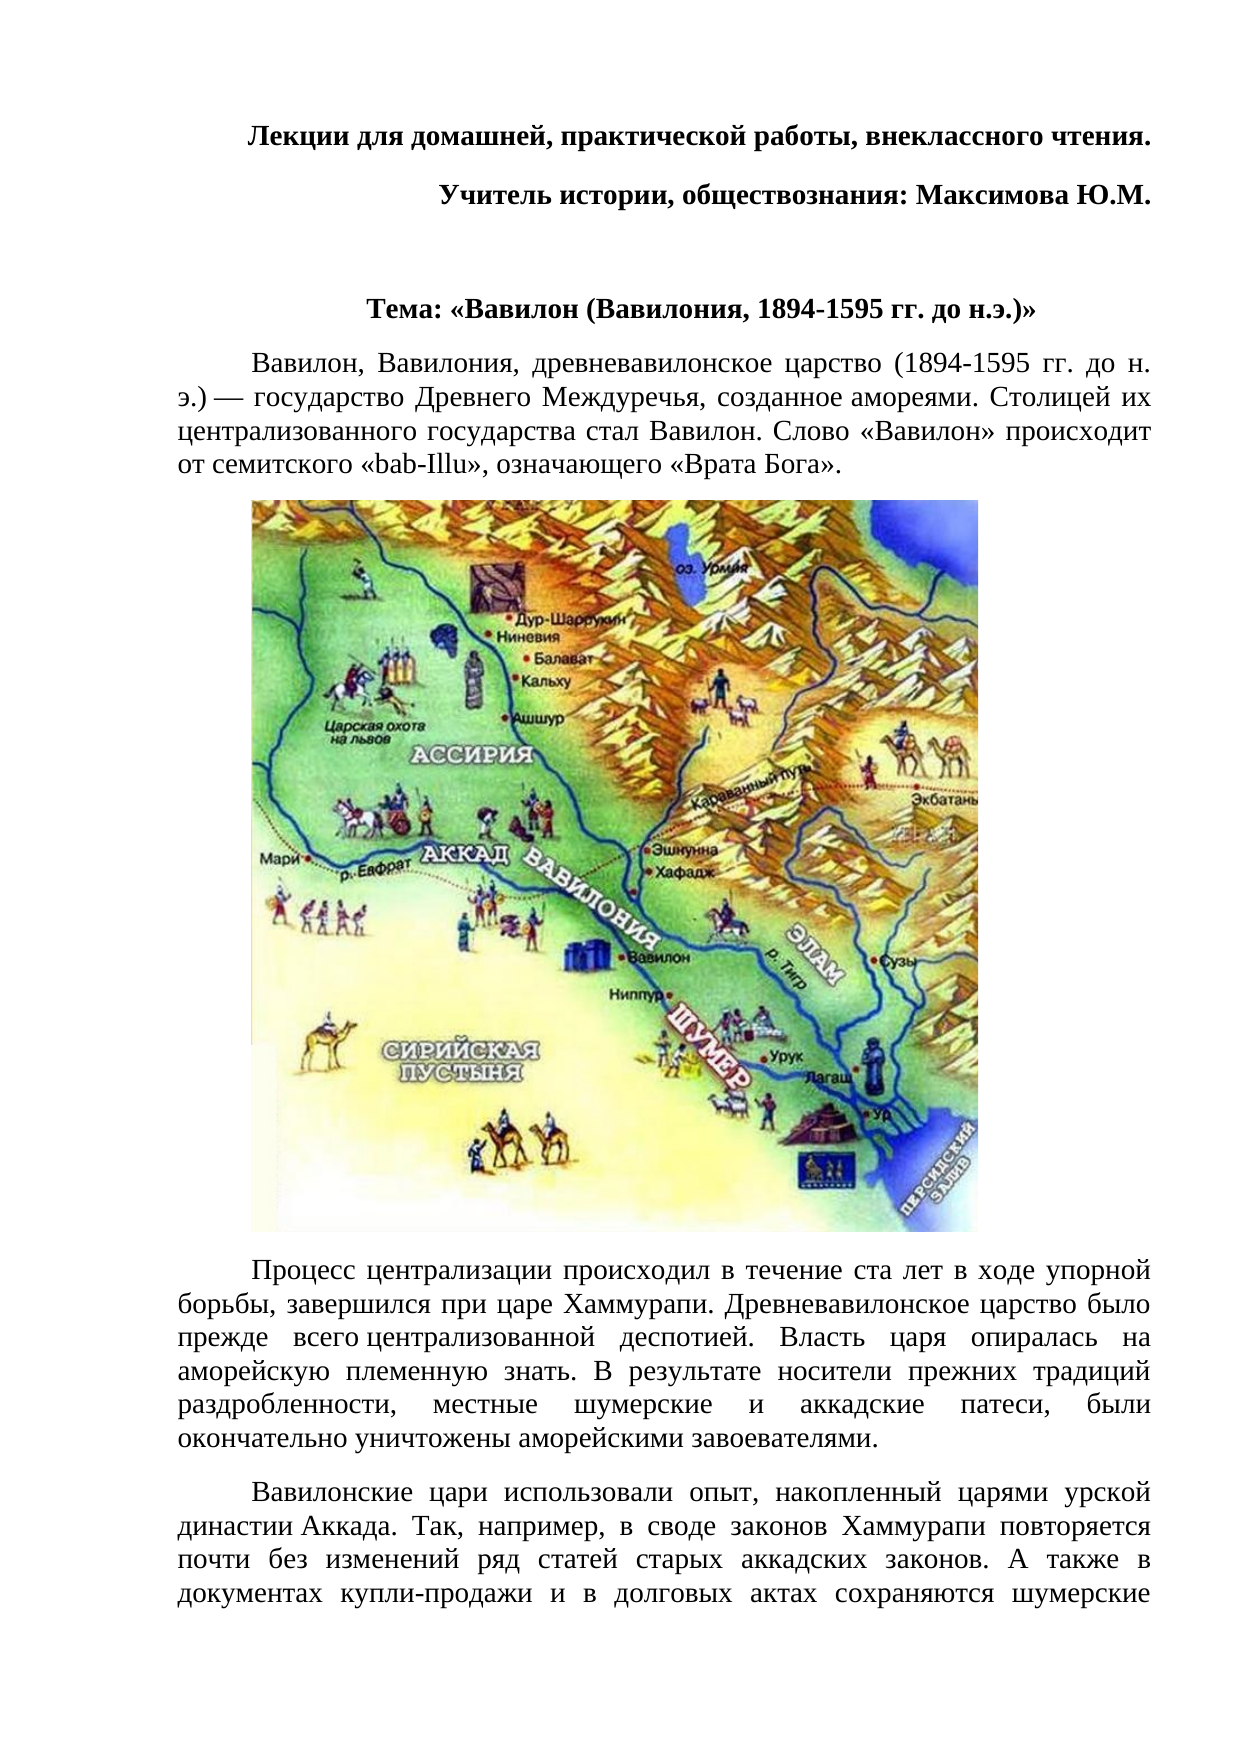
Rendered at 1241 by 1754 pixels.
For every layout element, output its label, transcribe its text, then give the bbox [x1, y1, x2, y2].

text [177, 1474, 1152, 1609]
text Учитель истории, обществознания: Максимова Ю.М. [177, 177, 1152, 211]
text Процесс централизации происходил в течение ста лет в ходе упорной борьбы, завершился при царе Хаммурапи. Древневавилонское царство было прежде всего централизованной деспотией. Власть царя опиралась на аморейскую племенную знать. В результате носители прежних традиций раздробленности, местные шумерские и аккадские патеси, были окончательно уничтожены аморейскими завоевателями. [177, 1252, 1152, 1454]
text Лекции для домашней, практической работы, внеклассного чтения. [177, 118, 1152, 152]
picture [251, 500, 979, 1232]
text Вавилон, Вавилония, древневавилонское царство (1894-1595 гг. до н. э.) — государство Древнего Междуречья, созданное амореями. Столицей их централизованного государства стал Вавилон. Слово «Вавилон» происходит от семитского «bab-Illu», означающего «Врата Бога». [177, 346, 1152, 480]
text Тема: «Вавилон (Вавилония, 1894-1595 гг. до н.э.)» [177, 291, 1152, 325]
